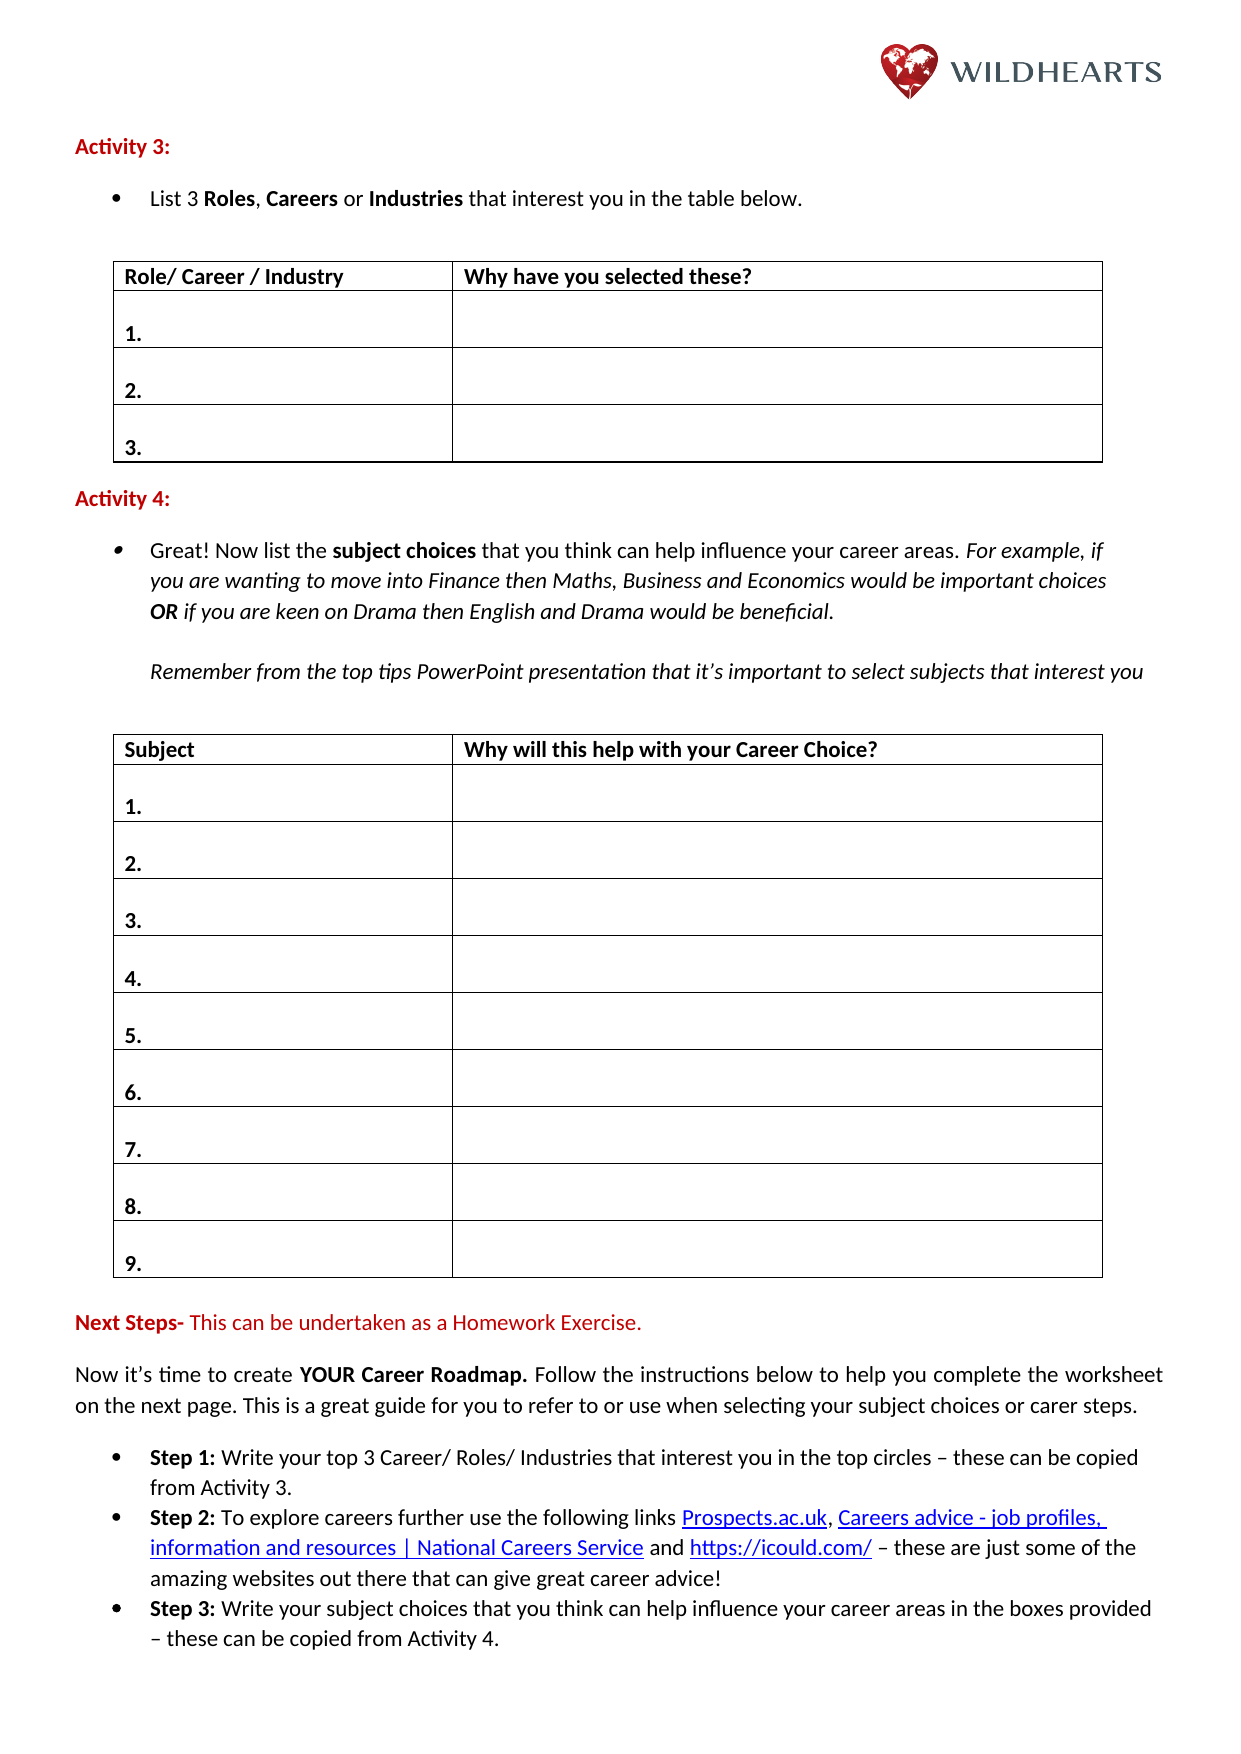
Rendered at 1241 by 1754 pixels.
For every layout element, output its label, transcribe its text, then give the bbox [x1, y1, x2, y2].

table_cell [453, 348, 1102, 404]
list List 3 Roles, Careers or Industries that interest you in the table below. [112, 184, 1165, 212]
table_cell [453, 936, 1102, 992]
table_cell [453, 1221, 1102, 1277]
table_cell [453, 405, 1102, 461]
table_cell 6. [114, 1050, 452, 1106]
table_cell [453, 291, 1102, 347]
list Step 3: Write your subject choices that you think can help influence your career areas in the boxes provided – these can be copied from Activity 4. [112, 1594, 1165, 1652]
table_cell 2. [114, 822, 452, 878]
list Now it’s time to create YOUR Career Roadmap. Follow the instructions below to help you complete the worksheet on the next page. This is a great guide for you to refer to or use when selecting your subject choices or carer steps. [75, 1361, 1165, 1419]
table_header Subject [114, 735, 452, 763]
table_cell [453, 1050, 1102, 1106]
list Step 1: Write your top 3 Career/ Roles/ Industries that interest you in the top circles – these can be copied from Activity 3. [112, 1443, 1165, 1501]
table_cell 4. [114, 936, 452, 992]
table_cell [453, 1107, 1102, 1163]
table_cell [453, 1164, 1102, 1220]
table_cell [453, 993, 1102, 1049]
table_cell 5. [114, 993, 452, 1049]
table_header Why have you selected these? [453, 262, 1102, 290]
table_cell 7. [114, 1107, 452, 1163]
table_cell [453, 879, 1102, 935]
table_cell [453, 765, 1102, 821]
list Remember from the top tips PowerPoint presentation that it’s important to select subjects that interest you [150, 657, 1165, 685]
table_cell 1. [114, 291, 452, 347]
list Next Steps- This can be undertaken as a Homework Exercise. [75, 1308, 1165, 1336]
table_cell [453, 822, 1102, 878]
list Great! Now list the subject choices that you think can help influence your career areas. For example, if [112, 536, 1165, 564]
table_header Why will this help with your Career Choice? [453, 735, 1102, 763]
list Step 2: To explore careers further use the following links Prospects.ac.uk, Careers advice - job profiles, information and resources | National Careers Service and https://icould.com/ – these are just some of the amazing websites out there that can give great career advice! [112, 1503, 1165, 1592]
list Activity 4: [75, 484, 1165, 512]
list you are wanting to move into Finance then Maths, Business and Economics would be important choices [150, 567, 1165, 595]
table_cell 3. [114, 405, 452, 461]
table_cell 8. [114, 1164, 452, 1220]
table_cell 1. [114, 765, 452, 821]
picture [877, 39, 1162, 102]
list OR if you are keen on Drama then English and Drama would be beneficial. [150, 597, 1165, 625]
table_cell 3. [114, 879, 452, 935]
table_header Role/ Career / Industry [114, 262, 452, 290]
table_cell 2. [114, 348, 452, 404]
list Activity 3: [75, 132, 1165, 160]
table_cell 9. [114, 1221, 452, 1277]
